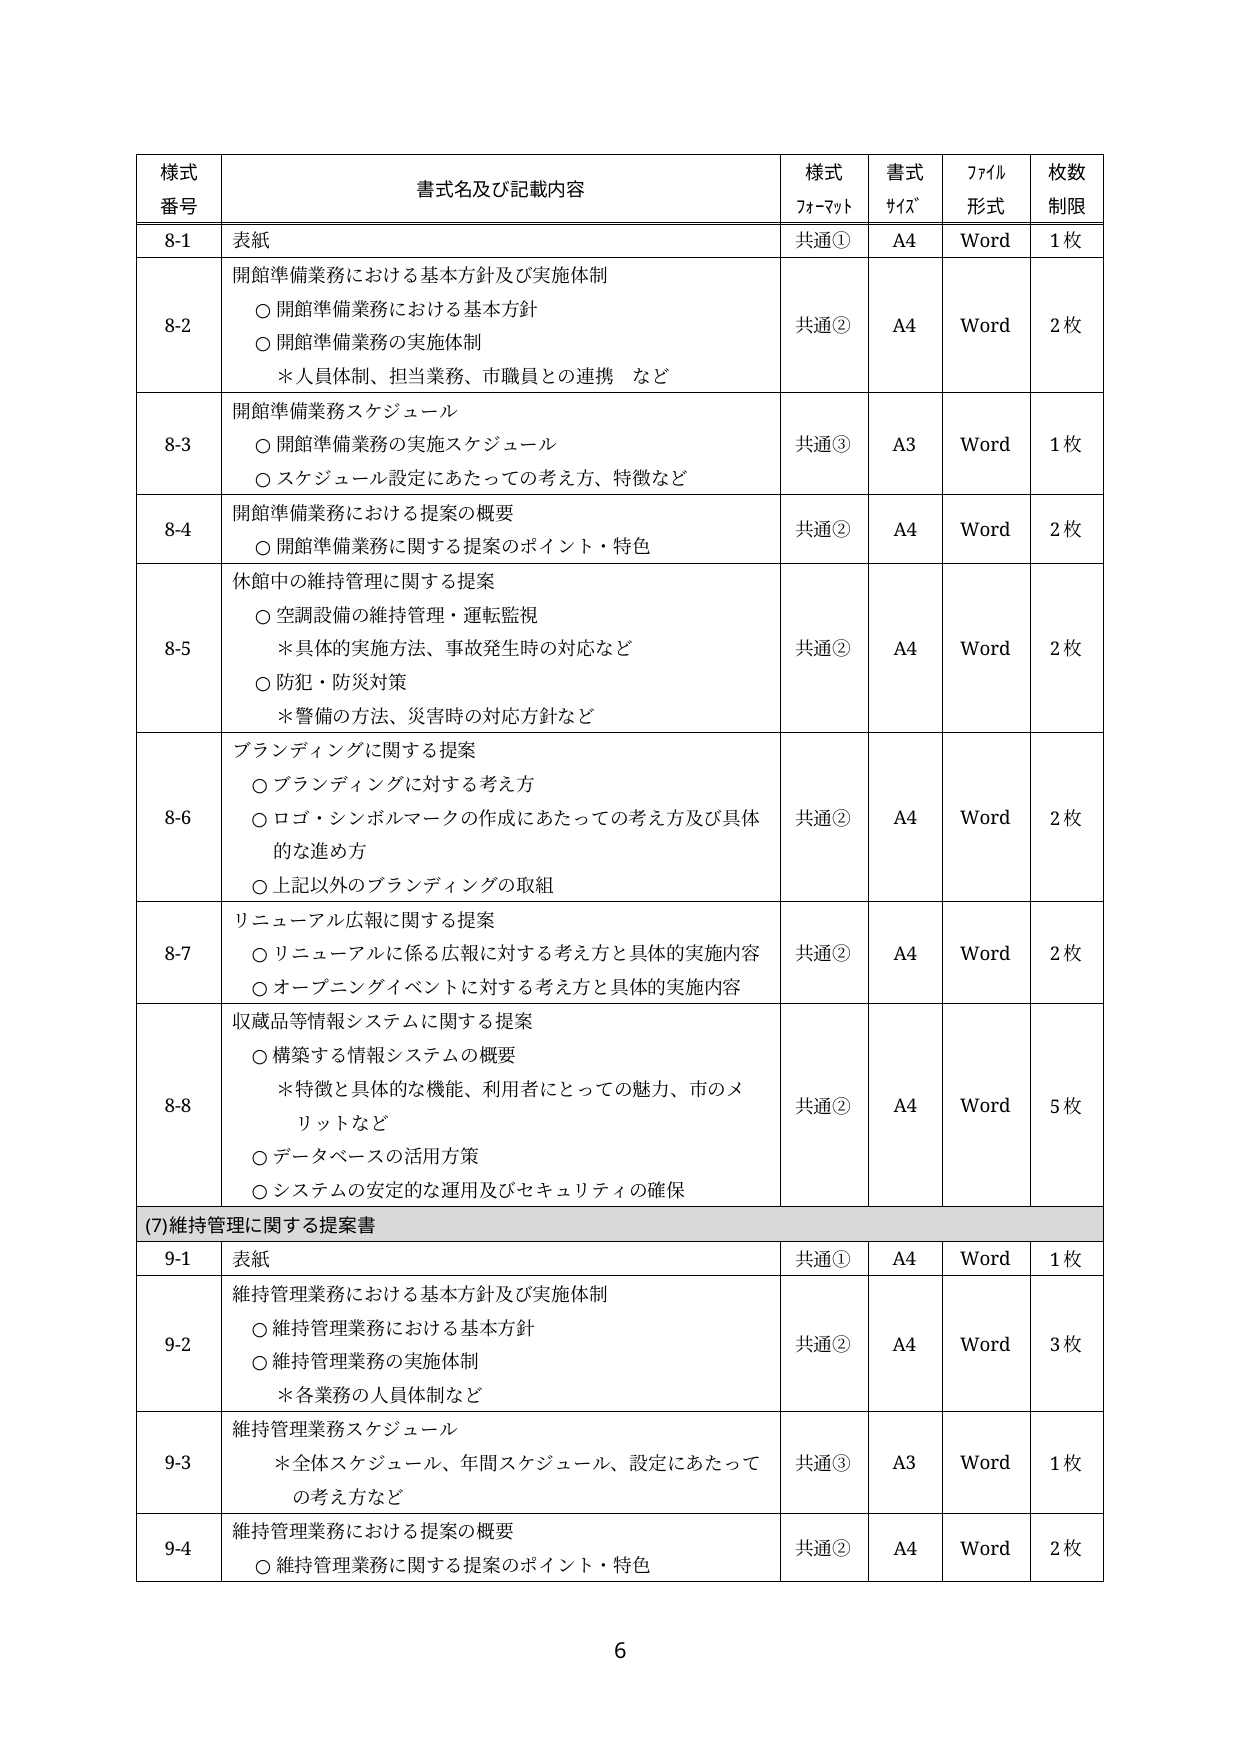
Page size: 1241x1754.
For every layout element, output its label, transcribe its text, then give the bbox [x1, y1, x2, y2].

table_cell 共通③ [781, 1412, 868, 1513]
table_cell 表紙 [222, 1242, 780, 1275]
table_cell Word [943, 733, 1030, 901]
table_cell 2枚 [1031, 733, 1103, 901]
table_cell 8-8 [137, 1004, 221, 1206]
table_cell 維持管理業務における提案の概要 ○ 維持管理業務に関する提案のポイント・特色 [222, 1514, 780, 1581]
table_cell Word [943, 1412, 1030, 1513]
table_cell リニューアル広報に関する提案 ○ リニューアルに係る広報に対する考え方と具体的実施内容 ○ オープニングイベントに対する考え方と具体的実施内容 [222, 902, 780, 1003]
table_cell 共通② [781, 495, 868, 562]
table_cell (7) 維持管理に関する提案書 [137, 1207, 1103, 1241]
table_cell A4 [869, 1242, 942, 1275]
table_cell A3 [869, 1412, 942, 1513]
table_cell A4 [869, 564, 942, 732]
table_cell 開館準備業務スケジュール ○ 開館準備業務の実施スケジュール ○ スケジュール設定にあたっての考え方、特徴など [222, 393, 780, 494]
table_cell 8-4 [137, 495, 221, 562]
table_cell A4 [869, 1004, 942, 1206]
table_cell 共通① [781, 1242, 868, 1275]
table_cell 2枚 [1031, 495, 1103, 562]
table_header 様式 番号 [137, 155, 221, 222]
table_cell 9-1 [137, 1242, 221, 1275]
table_cell 2枚 [1031, 1514, 1103, 1581]
table_cell 共通② [781, 1004, 868, 1206]
table_cell Word [943, 495, 1030, 562]
table_cell 1枚 [1031, 1242, 1103, 1275]
table_cell 2枚 [1031, 902, 1103, 1003]
table_cell 共通① [781, 225, 868, 257]
table_cell 9-3 [137, 1412, 221, 1513]
table_cell 共通② [781, 733, 868, 901]
table_cell 8-3 [137, 393, 221, 494]
table_cell 2枚 [1031, 258, 1103, 392]
table_cell 表紙 [222, 225, 780, 257]
table_cell 1枚 [1031, 1412, 1103, 1513]
table_cell A4 [869, 733, 942, 901]
table_cell 9-2 [137, 1276, 221, 1411]
table_cell Word [943, 258, 1030, 392]
table_header 書式名及び記載内容 [222, 155, 780, 222]
table_cell 共通② [781, 1514, 868, 1581]
table_header 枚数 制限 [1031, 155, 1103, 222]
table_cell A4 [869, 1514, 942, 1581]
table_cell A3 [869, 393, 942, 494]
table_cell 2枚 [1031, 564, 1103, 732]
table_cell 1枚 [1031, 393, 1103, 494]
table_cell 8-2 [137, 258, 221, 392]
table_cell 共通② [781, 902, 868, 1003]
table_cell Word [943, 902, 1030, 1003]
table_cell 8-6 [137, 733, 221, 901]
table_cell 休館中の維持管理に関する提案 ○ 空調設備の維持管理・運転監視 ＊具体的実施方法、事故発生時の対応など ○ 防犯・防災対策 ＊警備の方法、災害時の対応方針など [222, 564, 780, 732]
table_cell 開館準備業務における基本方針及び実施体制 ○ 開館準備業務における基本方針 ○ 開館準備業務の実施体制 ＊人員体制、担当業務、市職員との連携 など [222, 258, 780, 392]
table_cell 8-5 [137, 564, 221, 732]
table_cell 維持管理業務における基本方針及び実施体制 ○ 維持管理業務における基本方針 ○ 維持管理業務の実施体制 ＊各業務の人員体制など [222, 1276, 780, 1411]
table_cell 収蔵品等情報システムに関する提案 ○ 構築する情報システムの概要 ＊特徴と具体的な機能、利用者にとっての魅力、市のメリットなど ○ データベースの活用方策 ○ システムの安定的な運用及びセキュリティの確保 [222, 1004, 780, 1206]
table_cell Word [943, 225, 1030, 257]
table_cell Word [943, 564, 1030, 732]
table_cell 5枚 [1031, 1004, 1103, 1206]
table_cell 8-7 [137, 902, 221, 1003]
table_cell 維持管理業務スケジュール ＊全体スケジュール、年間スケジュール、設定にあたっての考え方など [222, 1412, 780, 1513]
table_cell 1枚 [1031, 225, 1103, 257]
table_header 書式 ｻｲｽﾞ [869, 155, 942, 222]
table_cell A4 [869, 225, 942, 257]
table_cell 3枚 [1031, 1276, 1103, 1411]
table_header 様式 ﾌｫｰﾏｯﾄ [781, 155, 868, 222]
table_cell Word [943, 1276, 1030, 1411]
table_cell 9-4 [137, 1514, 221, 1581]
table_cell Word [943, 1004, 1030, 1206]
table_cell A4 [869, 258, 942, 392]
table_cell A4 [869, 1276, 942, 1411]
table_cell Word [943, 1514, 1030, 1581]
table_cell A4 [869, 495, 942, 562]
table_cell 共通② [781, 258, 868, 392]
table_cell 開館準備業務における提案の概要 ○ 開館準備業務に関する提案のポイント・特色 [222, 495, 780, 562]
table_cell A4 [869, 902, 942, 1003]
table_cell 共通③ [781, 393, 868, 494]
table_cell ブランディングに関する提案 ○ ブランディングに対する考え方 ○ ロゴ・シンボルマークの作成にあたっての考え方及び具体的な進め方 ○ 上記以外のブランディングの取組 [222, 733, 780, 901]
table_cell Word [943, 1242, 1030, 1275]
table_cell 共通② [781, 1276, 868, 1411]
table_cell 8-1 [137, 225, 221, 257]
table_header ﾌｧｲﾙ 形式 [943, 155, 1030, 222]
table_cell Word [943, 393, 1030, 494]
table_cell 共通② [781, 564, 868, 732]
